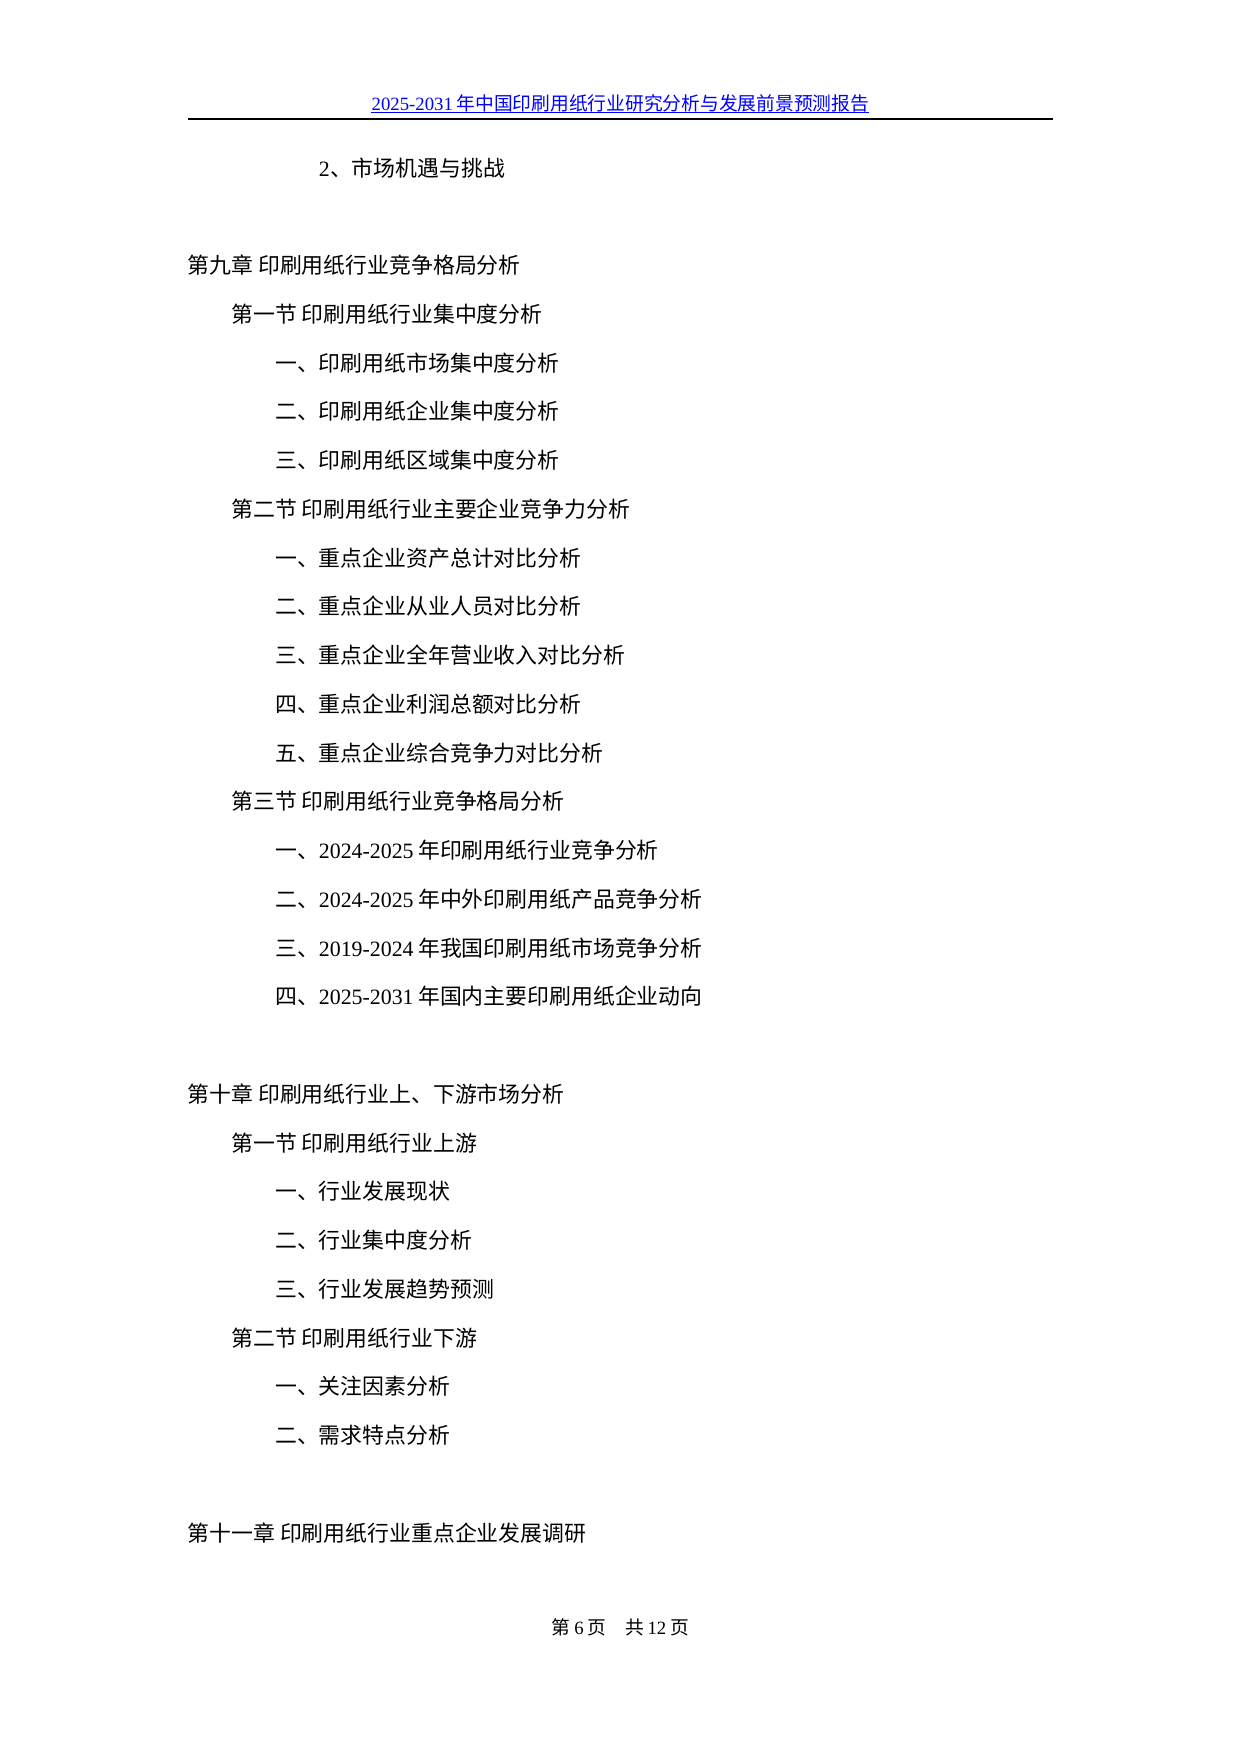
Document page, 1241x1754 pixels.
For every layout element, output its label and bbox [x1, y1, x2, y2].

text [187, 150, 1053, 1548]
